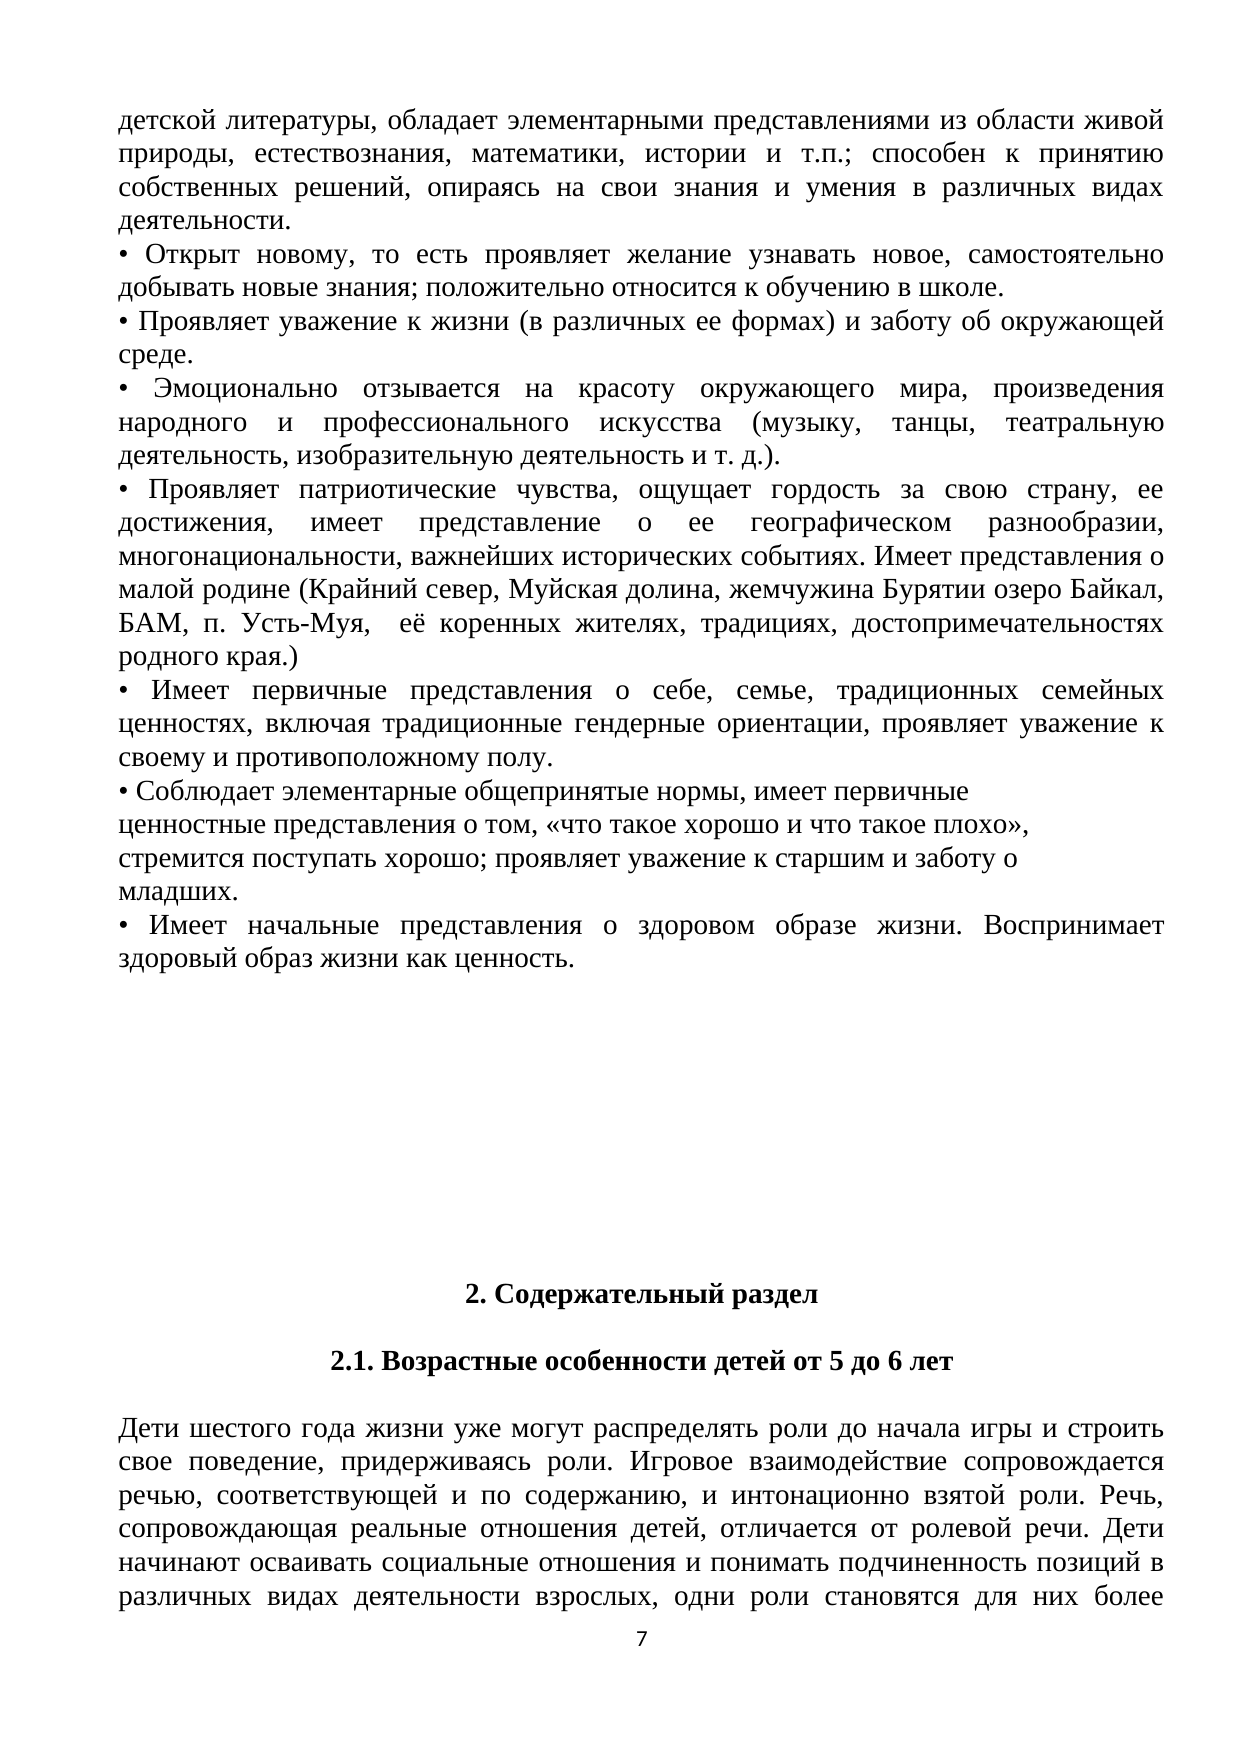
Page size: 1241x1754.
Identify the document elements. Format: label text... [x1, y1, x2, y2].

text • Открыт новому, то есть проявляет желание узнавать новое, самостоятельно добывать новые знания; положительно относится к обучению в школе. [118, 236, 1165, 303]
text • Эмоционально отзывается на красоту окружающего мира, произведения народного и профессионального искусства (музыку, танцы, театральную деятельность, изобразительную деятельность и т. д.). [118, 370, 1165, 471]
text ценностные представления о том, «что такое хорошо и что такое плохо», [118, 806, 1165, 840]
text младших. [118, 873, 1165, 907]
text • Проявляет патриотические чувства, ощущает гордость за свою страну, ее достижения, имеет представление о ее географическом разнообразии, многонациональности, важнейших исторических событиях. Имеет представления о малой родине (Крайний север, Муйская долина, жемчужина Бурятии озеро Байкал, БАМ, п. Усть-Муя, её коренных жителях, традициях, достопримечательностях родного края.) [118, 471, 1165, 672]
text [118, 1410, 1165, 1611]
text • Имеет первичные представления о себе, семье, традиционных семейных ценностях, включая традиционные гендерные ориентации, проявляет уважение к своему и противоположному полу. [118, 672, 1165, 773]
text • Имеет начальные представления о здоровом образе жизни. Воспринимает здоровый образ жизни как ценность. [118, 907, 1165, 974]
text 2. Содержательный раздел [118, 1276, 1165, 1309]
text 2.1. Возрастные особенности детей от 5 до 6 лет [118, 1343, 1165, 1376]
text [118, 102, 1165, 236]
text • Соблюдает элементарные общепринятые нормы, имеет первичные [118, 773, 1165, 806]
text стремится поступать хорошо; проявляет уважение к старшим и заботу о [118, 840, 1165, 873]
text • Проявляет уважение к жизни (в различных ее формах) и заботу об окружающей среде. [118, 303, 1165, 370]
